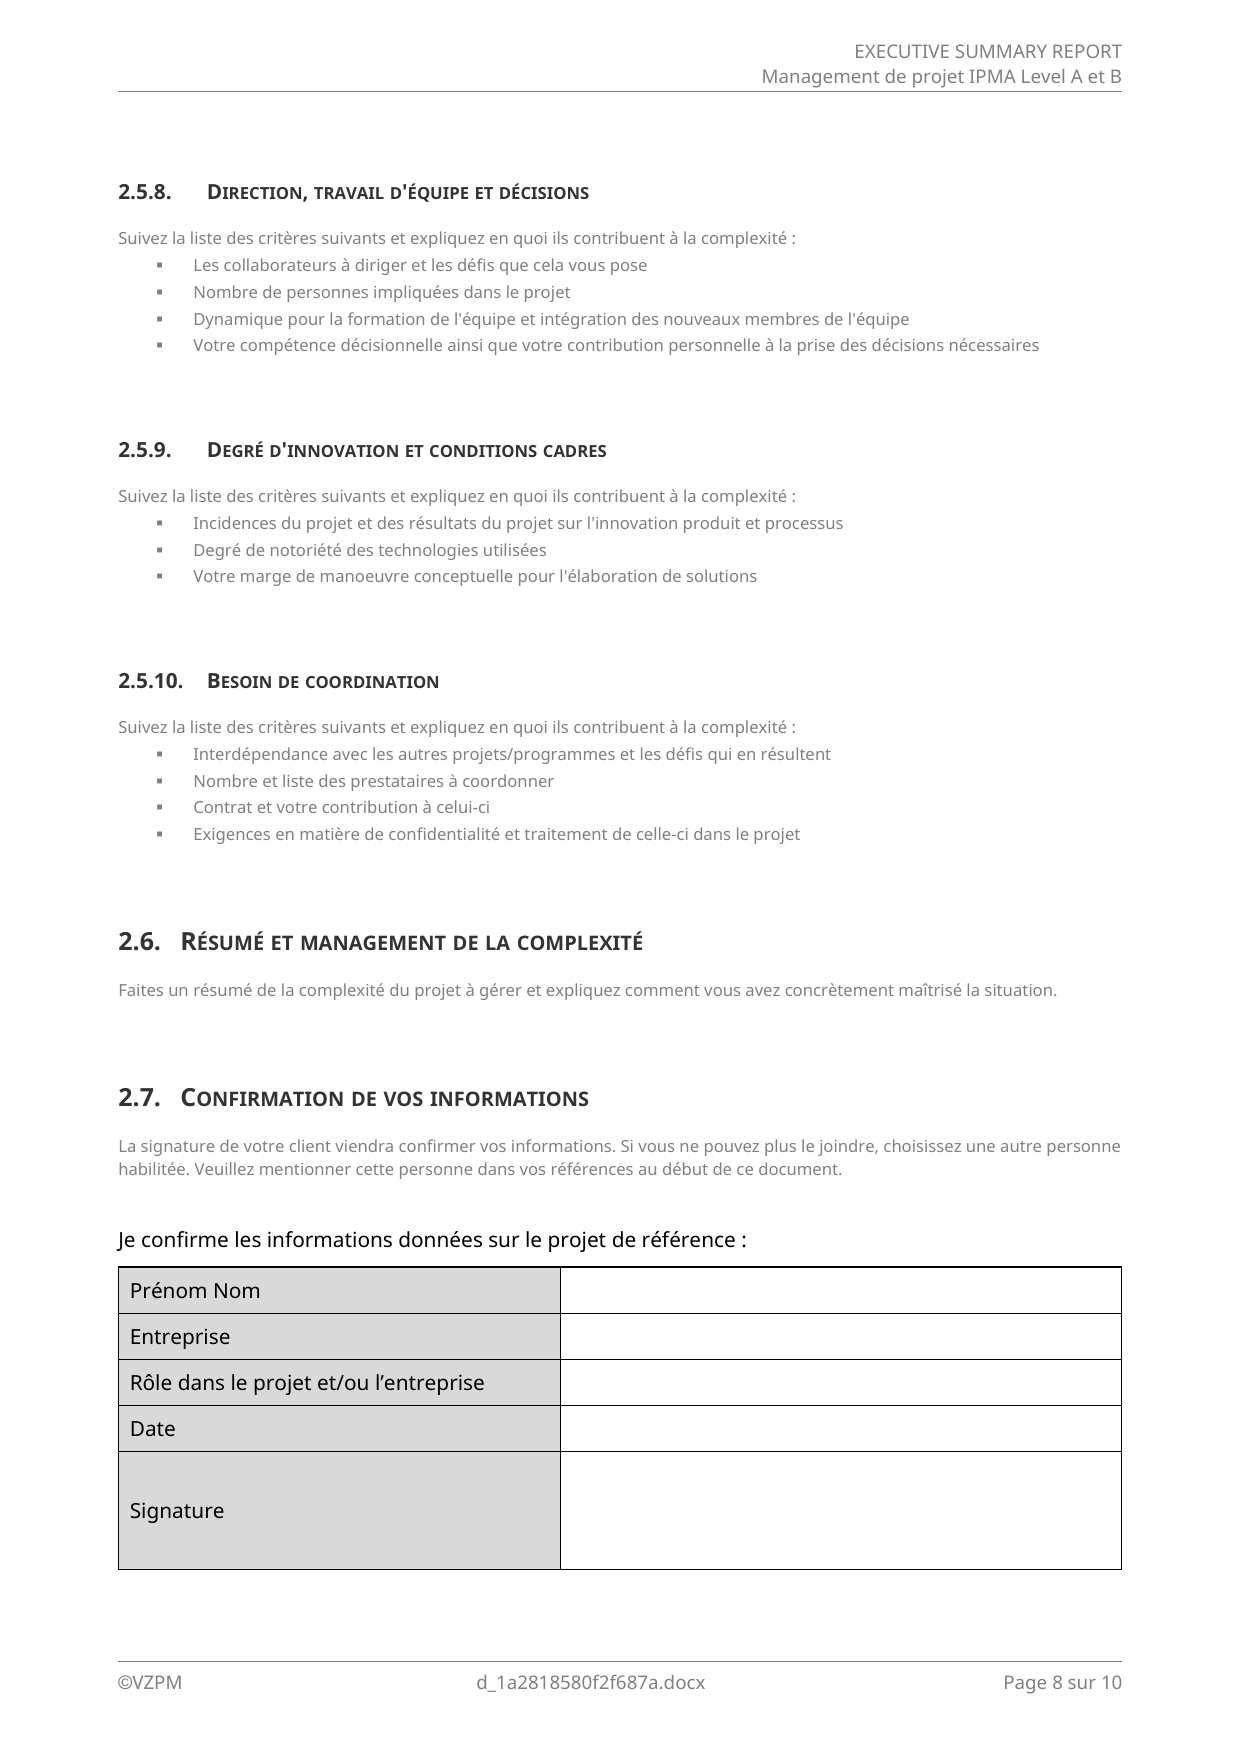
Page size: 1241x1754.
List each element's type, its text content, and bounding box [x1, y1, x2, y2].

table_cell [561, 1314, 1121, 1359]
text Je confirme les informations données sur le projet de référence : [118, 1226, 1122, 1254]
table_cell [561, 1406, 1121, 1451]
list Les collaborateurs à diriger et les défis que cela vous pose [156, 253, 1122, 276]
table_cell [561, 1360, 1121, 1405]
text Suivez la liste des critères suivants et expliquez en quoi ils contribuent à la complexité : [118, 484, 1122, 507]
subtitle Direction, travail d'équipe et décisions [118, 177, 1122, 206]
table_cell [561, 1452, 1121, 1569]
table_header [561, 1268, 1121, 1313]
list Exigences en matière de confidentialité et traitement de celle-ci dans le projet [156, 823, 1122, 846]
list Degré de notoriété des technologies utilisées [156, 538, 1122, 561]
subtitle Résumé et management de la complexité [118, 924, 1122, 958]
table_cell Date [119, 1406, 560, 1451]
table_cell Signature [119, 1452, 560, 1569]
text Suivez la liste des critères suivants et expliquez en quoi ils contribuent à la complexité : [118, 715, 1122, 738]
list Dynamique pour la formation de l'équipe et intégration des nouveaux membres de l'équipe [156, 307, 1122, 330]
table_header Prénom Nom [119, 1268, 560, 1313]
subtitle Confirmation de vos informations [118, 1080, 1122, 1114]
list Incidences du projet et des résultats du projet sur l'innovation produit et processus [156, 511, 1122, 534]
list Nombre de personnes impliquées dans le projet [156, 280, 1122, 303]
text Faites un résumé de la complexité du projet à gérer et expliquez comment vous avez concrètement maîtrisé la situation. [118, 979, 1122, 1002]
text Suivez la liste des critères suivants et expliquez en quoi ils contribuent à la complexité : [118, 226, 1122, 249]
list Votre marge de manoeuvre conceptuelle pour l'élaboration de solutions [156, 565, 1122, 588]
table_cell Rôle dans le projet et/ou l’entreprise [119, 1360, 560, 1405]
table_cell Entreprise [119, 1314, 560, 1359]
list Interdépendance avec les autres projets/programmes et les défis qui en résultent [156, 742, 1122, 765]
list Contrat et votre contribution à celui-ci [156, 796, 1122, 819]
list Nombre et liste des prestataires à coordonner [156, 769, 1122, 792]
list Votre compétence décisionnelle ainsi que votre contribution personnelle à la prise des décisions nécessaires [156, 334, 1122, 357]
subtitle Degré d'innovation et conditions cadres [118, 435, 1122, 463]
text La signature de votre client viendra confirmer vos informations. Si vous ne pouvez plus le joindre, choisissez une autre personne habilitée. Veuillez mentionner cette personne dans vos références au début de ce document. [118, 1135, 1122, 1180]
subtitle Besoin de coordination [118, 666, 1122, 694]
